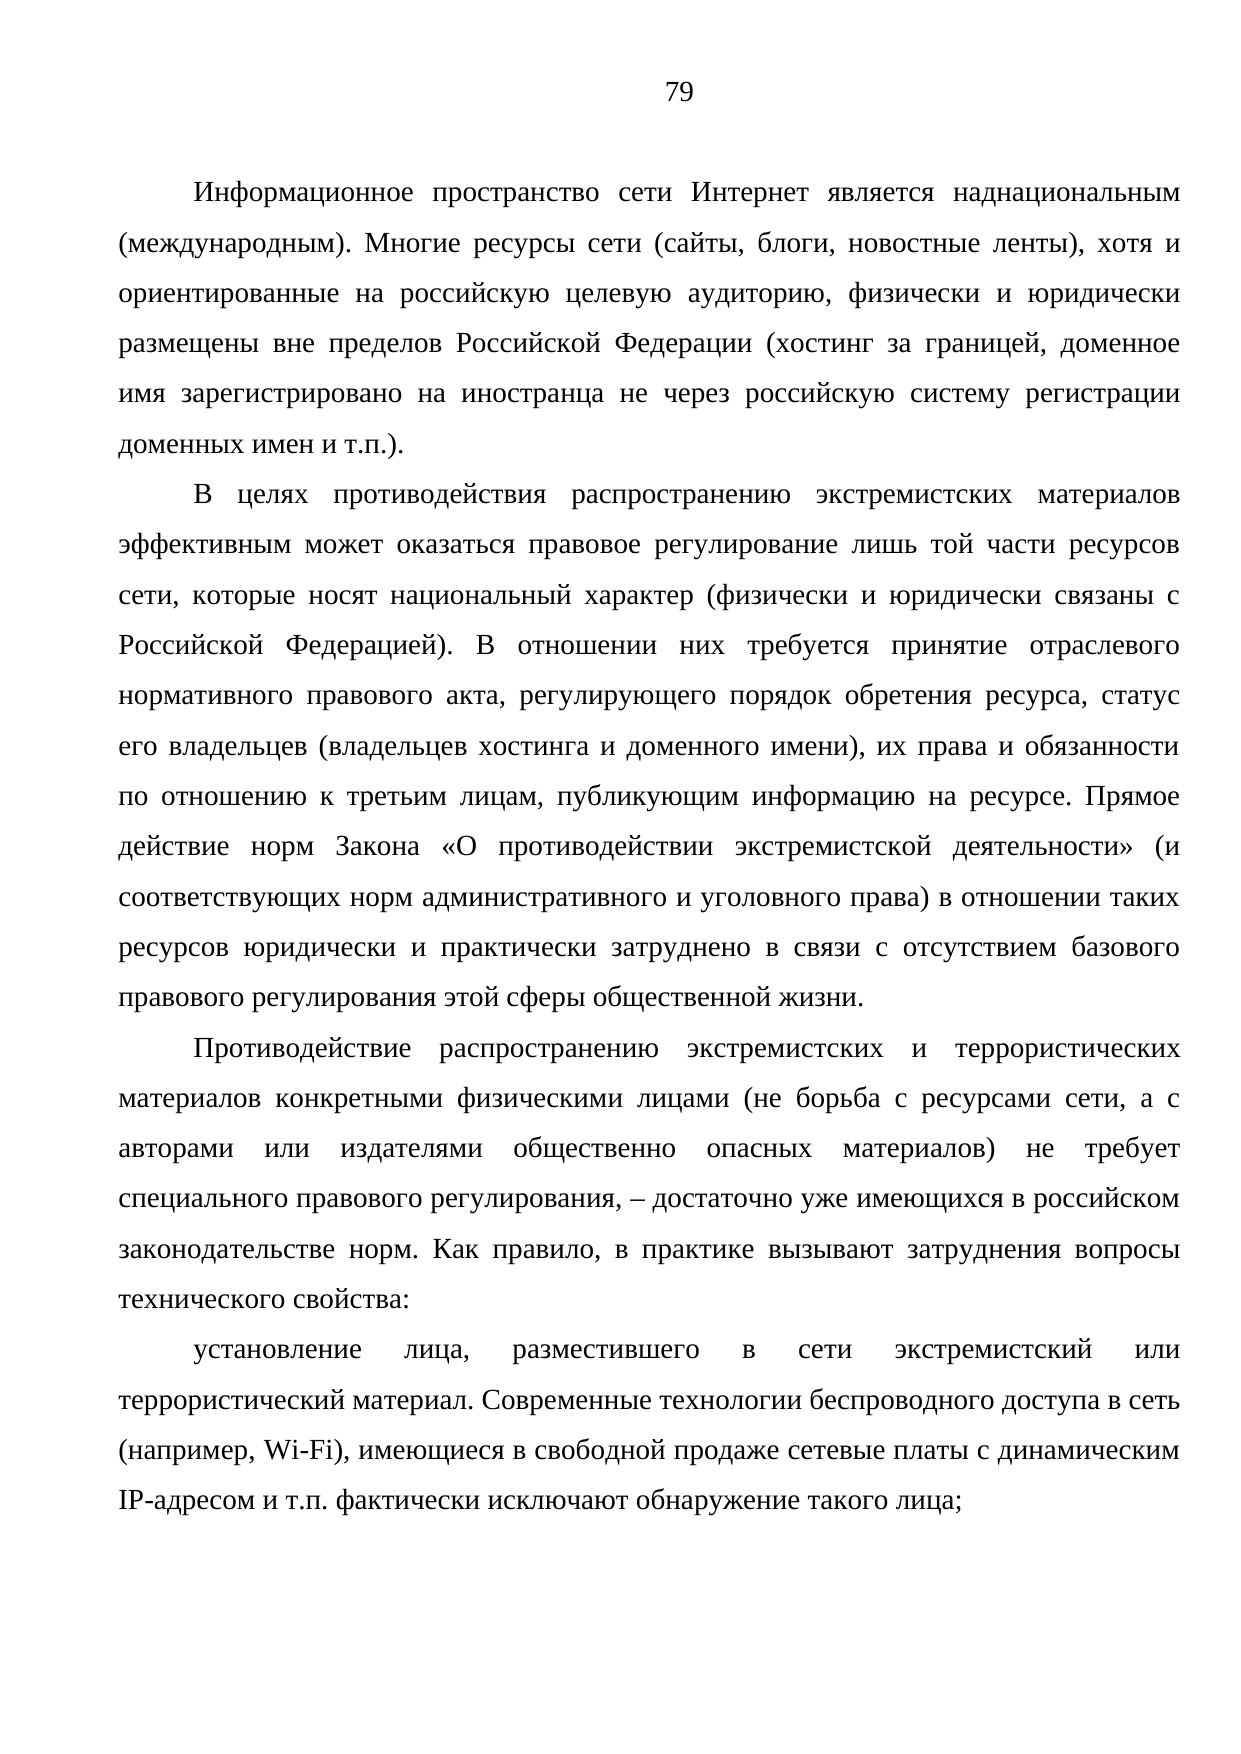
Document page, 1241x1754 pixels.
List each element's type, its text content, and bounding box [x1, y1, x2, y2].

text Информационное пространство сети Интернет является наднациональным (международным). Многие ресурсы сети (сайты, блоги, новостные ленты), хотя и ориентированные на российскую целевую аудиторию, физически и юридически размещены вне пределов Российской Федерации (хостинг за границей, доменное имя зарегистрировано на иностранца не через российскую систему регистрации доменных имен и т.п.). [118, 174, 1181, 459]
text В целях противодействия распространению экстремистских материалов эффективным может оказаться правовое регулирование лишь той части ресурсов сети, которые носят национальный характер (физически и юридически связаны с Российской Федерацией). В отношении них требуется принятие отраслевого нормативного правового акта, регулирующего порядок обретения ресурса, статус его владельцев (владельцев хостинга и доменного имени), их права и обязанности по отношению к третьим лицам, публикующим информацию на ресурсе. Прямое действие норм Закона «О противодействии экстремистской деятельности» (и соответствующих норм административного и уголовного права) в отношении таких ресурсов юридически и практически затруднено в связи с отсутствием базового правового регулирования этой сферы общественной жизни. [118, 476, 1181, 1013]
text установление лица, разместившего в сети экстремистский или террористический материал. Современные технологии беспроводного доступа в сеть (например, Wi-Fi), имеющиеся в свободной продаже сетевые платы с динамическим IP-адресом и т.п. фактически исключают обнаружение такого лица; [118, 1332, 1181, 1516]
text Противодействие распространению экстремистских и террористических материалов конкретными физическими лицами (не борьба с ресурсами сети, а с авторами или издателями общественно опасных материалов) не требует специального правового регулирования, – достаточно уже имеющихся в российском законодательстве норм. Как правило, в практике вызывают затруднения вопросы технического свойства: [118, 1030, 1181, 1315]
